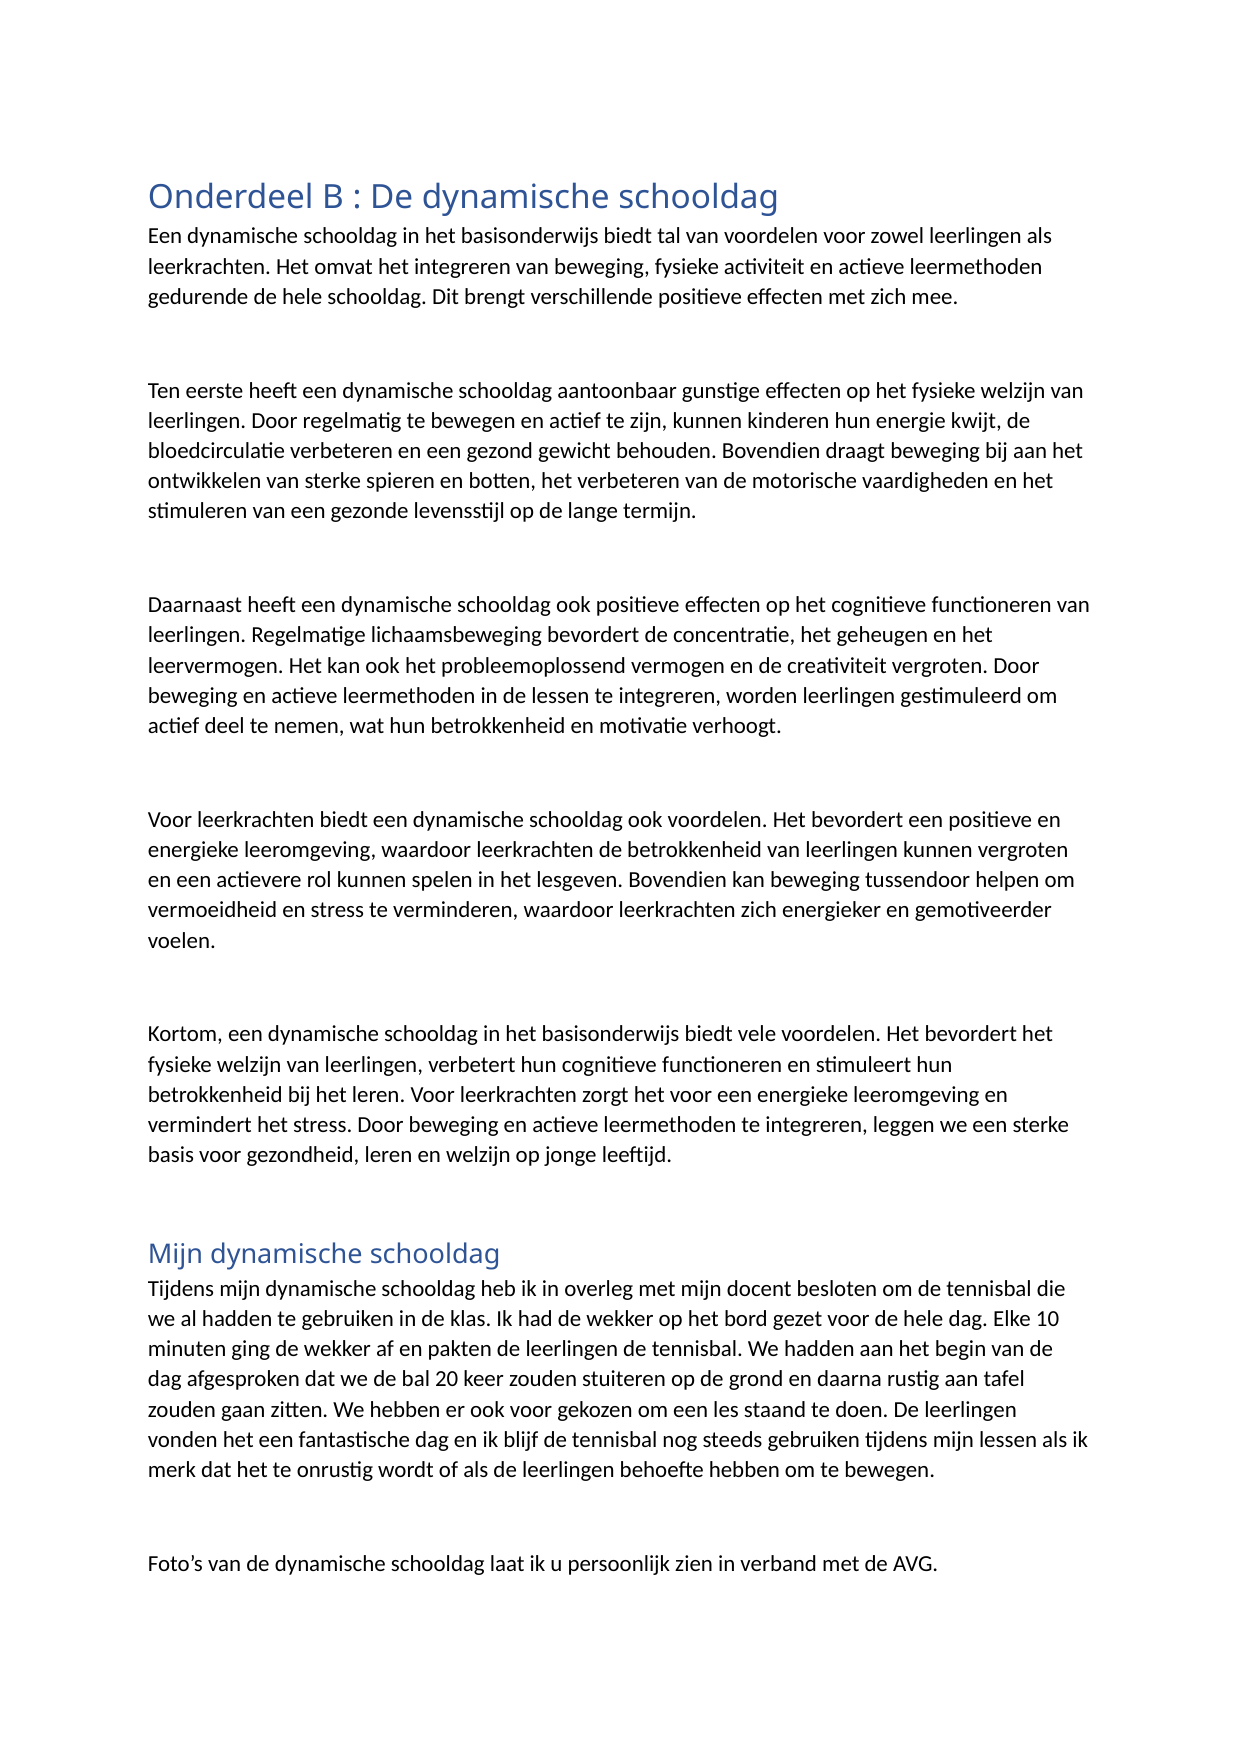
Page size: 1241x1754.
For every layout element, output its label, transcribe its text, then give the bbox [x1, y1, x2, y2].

text Foto’s van de dynamische schooldag laat ik u persoonlijk zien in verband met de AVG. [148, 1549, 1093, 1577]
text Tijdens mijn dynamische schooldag heb ik in overleg met mijn docent besloten om de tennisbal die we al hadden te gebruiken in de klas. Ik had de wekker op het bord gezet voor de hele dag. Elke 10 minuten ging de wekker af en pakten de leerlingen de tennisbal. We hadden aan het begin van de dag afgesproken dat we de bal 20 keer zouden stuiteren op de grond en daarna rustig aan tafel zouden gaan zitten. We hebben er ook voor gekozen om een les staand te doen. De leerlingen vonden het een fantastische dag en ik blijf de tennisbal nog steeds gebruiken tijdens mijn lessen als ik merk dat het te onrustig wordt of als de leerlingen behoefte hebben om te bewegen. [148, 1274, 1093, 1483]
text Voor leerkrachten biedt een dynamische schooldag ook voordelen. Het bevordert een positieve en energieke leeromgeving, waardoor leerkrachten de betrokkenheid van leerlingen kunnen vergroten en een actievere rol kunnen spelen in het lesgeven. Bovendien kan beweging tussendoor helpen om vermoeidheid en stress te verminderen, waardoor leerkrachten zich energieker en gemotiveerder voelen. [148, 805, 1093, 954]
subtitle Onderdeel B : De dynamische schooldag [148, 173, 1093, 218]
text Daarnaast heeft een dynamische schooldag ook positieve effecten op het cognitieve functioneren van leerlingen. Regelmatige lichaamsbeweging bevordert de concentratie, het geheugen en het leervermogen. Het kan ook het probleemoplossend vermogen en de creativiteit vergroten. Door beweging en actieve leermethoden in de lessen te integreren, worden leerlingen gestimuleerd om actief deel te nemen, wat hun betrokkenheid en motivatie verhoogt. [148, 590, 1093, 739]
text Kortom, een dynamische schooldag in het basisonderwijs biedt vele voordelen. Het bevordert het fysieke welzijn van leerlingen, verbetert hun cognitieve functioneren en stimuleert hun betrokkenheid bij het leren. Voor leerkrachten zorgt het voor een energieke leeromgeving en vermindert het stress. Door beweging en actieve leermethoden te integreren, leggen we een sterke basis voor gezondheid, leren en welzijn op jonge leeftijd. [148, 1019, 1093, 1168]
subtitle Mijn dynamische schooldag [148, 1234, 1093, 1271]
text Een dynamische schooldag in het basisonderwijs biedt tal van voordelen voor zowel leerlingen als leerkrachten. Het omvat het integreren van beweging, fysieke activiteit en actieve leermethoden gedurende de hele schooldag. Dit brengt verschillende positieve effecten met zich mee. [148, 222, 1093, 310]
text Ten eerste heeft een dynamische schooldag aantoonbaar gunstige effecten op het fysieke welzijn van leerlingen. Door regelmatig te bewegen en actief te zijn, kunnen kinderen hun energie kwijt, de bloedcirculatie verbeteren en een gezond gewicht behouden. Bovendien draagt beweging bij aan het ontwikkelen van sterke spieren en botten, het verbeteren van de motorische vaardigheden en het stimuleren van een gezonde levensstijl op de lange termijn. [148, 376, 1093, 524]
